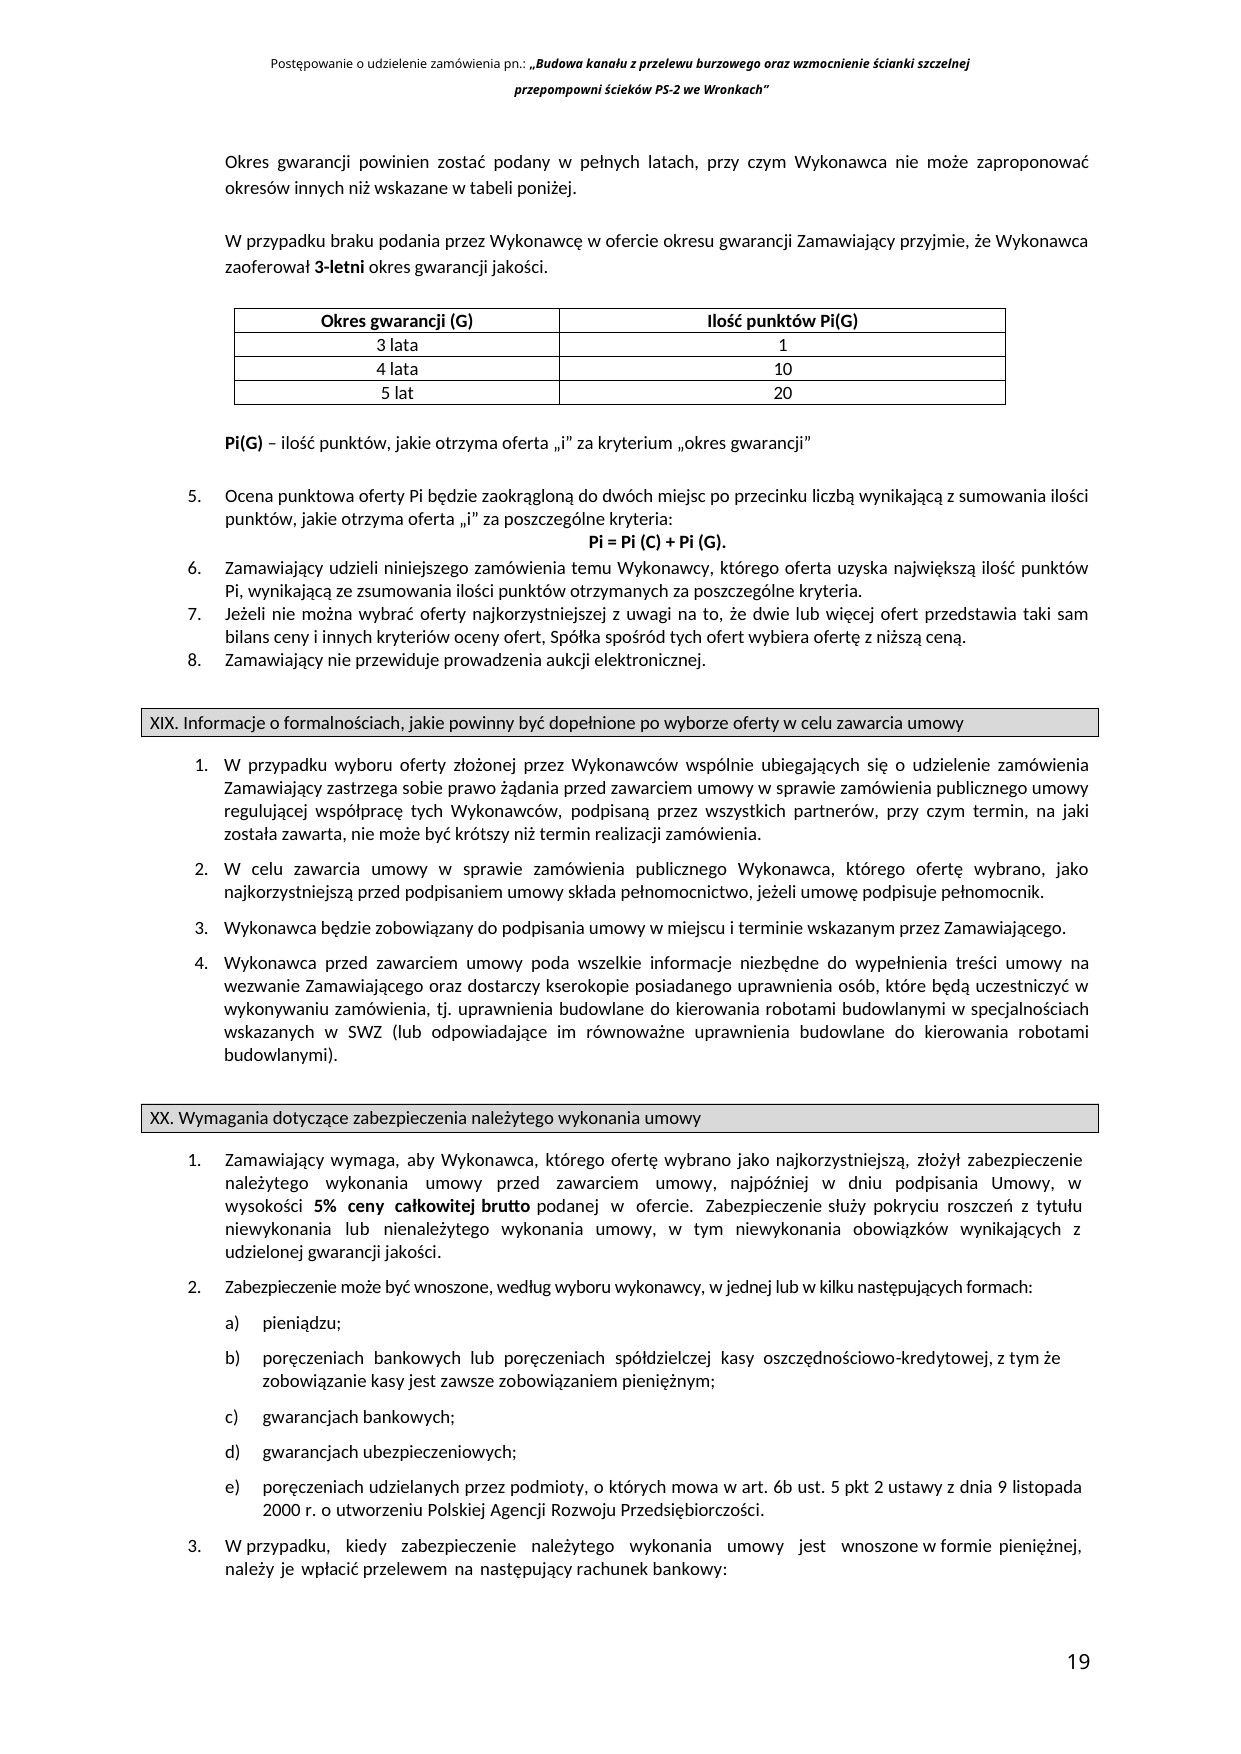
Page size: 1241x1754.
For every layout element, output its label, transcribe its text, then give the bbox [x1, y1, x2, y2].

list Jeżeli nie można wybrać oferty najkorzystniejszej z uwagi na to, że dwie lub więcej ofert przedstawia taki sam bilans ceny i innych kryteriów oceny ofert, Spółka spośród tych ofert wybiera ofertę z niższą ceną. [187, 602, 1090, 648]
list Ocena punktowa oferty Pi będzie zaokrągloną do dwóch miejsc po przecinku liczbą wynikającą z sumowania ilości punktów, jakie otrzyma oferta „i” za poszczególne kryteria: [187, 484, 1090, 530]
table_header Ilość punktów Pi(G) [560, 309, 1005, 332]
list pieniądzu; [225, 1311, 1090, 1334]
list poręczeniach bankowych lub poręczeniach spółdzielczej kasy oszczędnościowo-kredytowej, z tym że zobowiązanie kasy jest zawsze zobowiązaniem pieniężnym; [225, 1346, 1090, 1392]
list Wykonawca przed zawarciem umowy poda wszelkie informacje niezbędne do wypełnienia treści umowy na wezwanie Zamawiającego oraz dostarczy kserokopie posiadanego uprawnienia osób, które będą uczestniczyć w wykonywaniu zamówienia, tj. uprawnienia budowlane do kierowania robotami budowlanymi w specjalnościach wskazanych w SWZ (lub odpowiadające im równoważne uprawnienia budowlane do kierowania robotami budowlanymi). [194, 951, 1090, 1066]
list Wykonawca będzie zobowiązany do podpisania umowy w miejscu i terminie wskazanym przez Zamawiającego. [194, 916, 1090, 939]
list W przypadku wyboru oferty złożonej przez Wykonawców wspólnie ubiegających się o udzielenie zamówienia Zamawiający zastrzega sobie prawo żądania przed zawarciem umowy w sprawie zamówienia publicznego umowy regulującej współpracę tych Wykonawców, podpisaną przez wszystkich partnerów, przy czym termin, na jaki została zawarta, nie może być krótszy niż termin realizacji zamówienia. [194, 753, 1090, 845]
text Okres gwarancji powinien zostać podany w pełnych latach, przy czym Wykonawca nie może zaproponować okresów innych niż wskazane w tabeli poniżej. [225, 150, 1090, 199]
subtitle XIX. Informacje o formalnościach, jakie powinny być dopełnione po wyborze oferty w celu zawarcia umowy [142, 709, 1098, 736]
table_cell 3 lata [235, 333, 559, 356]
list Zabezpieczenie może być wnoszone, według wyboru wykonawcy, w jednej lub w kilku następujących formach: [187, 1276, 1082, 1298]
list Zamawiający wymaga, aby Wykonawca, którego ofertę wybrano jako najkorzystniejszą, złożył zabezpieczenie należytego wykonania umowy przed zawarciem umowy, najpóźniej w dniu podpisania Umowy, w wysokości 5% ceny całkowitej brutto podanej w ofercie. Zabezpieczenie służy pokryciu roszczeń z tytułu niewykonania lub nienależytego wykonania umowy, w tym niewykonania obowiązków wynikających z udzielonej gwarancji jakości. [187, 1148, 1082, 1263]
list poręczeniach udzielanych przez podmioty, o których mowa w art. 6b ust. 5 pkt 2 ustawy z dnia 9 listopada 2000 r. o utworzeniu Polskiej Agencji Rozwoju Przedsiębiorczości. [225, 1476, 1082, 1521]
list gwarancjach ubezpieczeniowych; [225, 1440, 1090, 1463]
subtitle XX. Wymagania dotyczące zabezpieczenia należytego wykonania umowy [142, 1105, 1098, 1132]
list Zamawiający nie przewiduje prowadzenia aukcji elektronicznej. [187, 648, 1090, 671]
table_cell 20 [560, 381, 1005, 404]
table_cell 10 [560, 357, 1005, 380]
text Pi = Pi (C) + Pi (G). [225, 530, 1090, 553]
list W celu zawarcia umowy w sprawie zamówienia publicznego Wykonawca, którego ofertę wybrano, jako najkorzystniejszą przed podpisaniem umowy składa pełnomocnictwo, jeżeli umowę podpisuje pełnomocnik. [194, 858, 1090, 903]
text W przypadku braku podania przez Wykonawcę w ofercie okresu gwarancji Zamawiający przyjmie, że Wykonawca zaoferował 3-letni okres gwarancji jakości. [225, 229, 1090, 278]
list gwarancjach bankowych; [225, 1405, 1090, 1428]
list W przypadku, kiedy zabezpieczenie należytego wykonania umowy jest wnoszone w formie pieniężnej, należy je wpłacić przelewem na następujący rachunek bankowy: [187, 1534, 1082, 1580]
table_cell 1 [560, 333, 1005, 356]
list Zamawiający udzieli niniejszego zamówienia temu Wykonawcy, którego oferta uzyska największą ilość punktów Pi, wynikającą ze zsumowania ilości punktów otrzymanych za poszczególne kryteria. [187, 556, 1090, 602]
text Pi(G) – ilość punktów, jakie otrzyma oferta „i” za kryterium „okres gwarancji” [225, 431, 1090, 454]
table_cell 5 lat [235, 381, 559, 404]
table_cell 4 lata [235, 357, 559, 380]
table_header Okres gwarancji (G) [235, 309, 559, 332]
